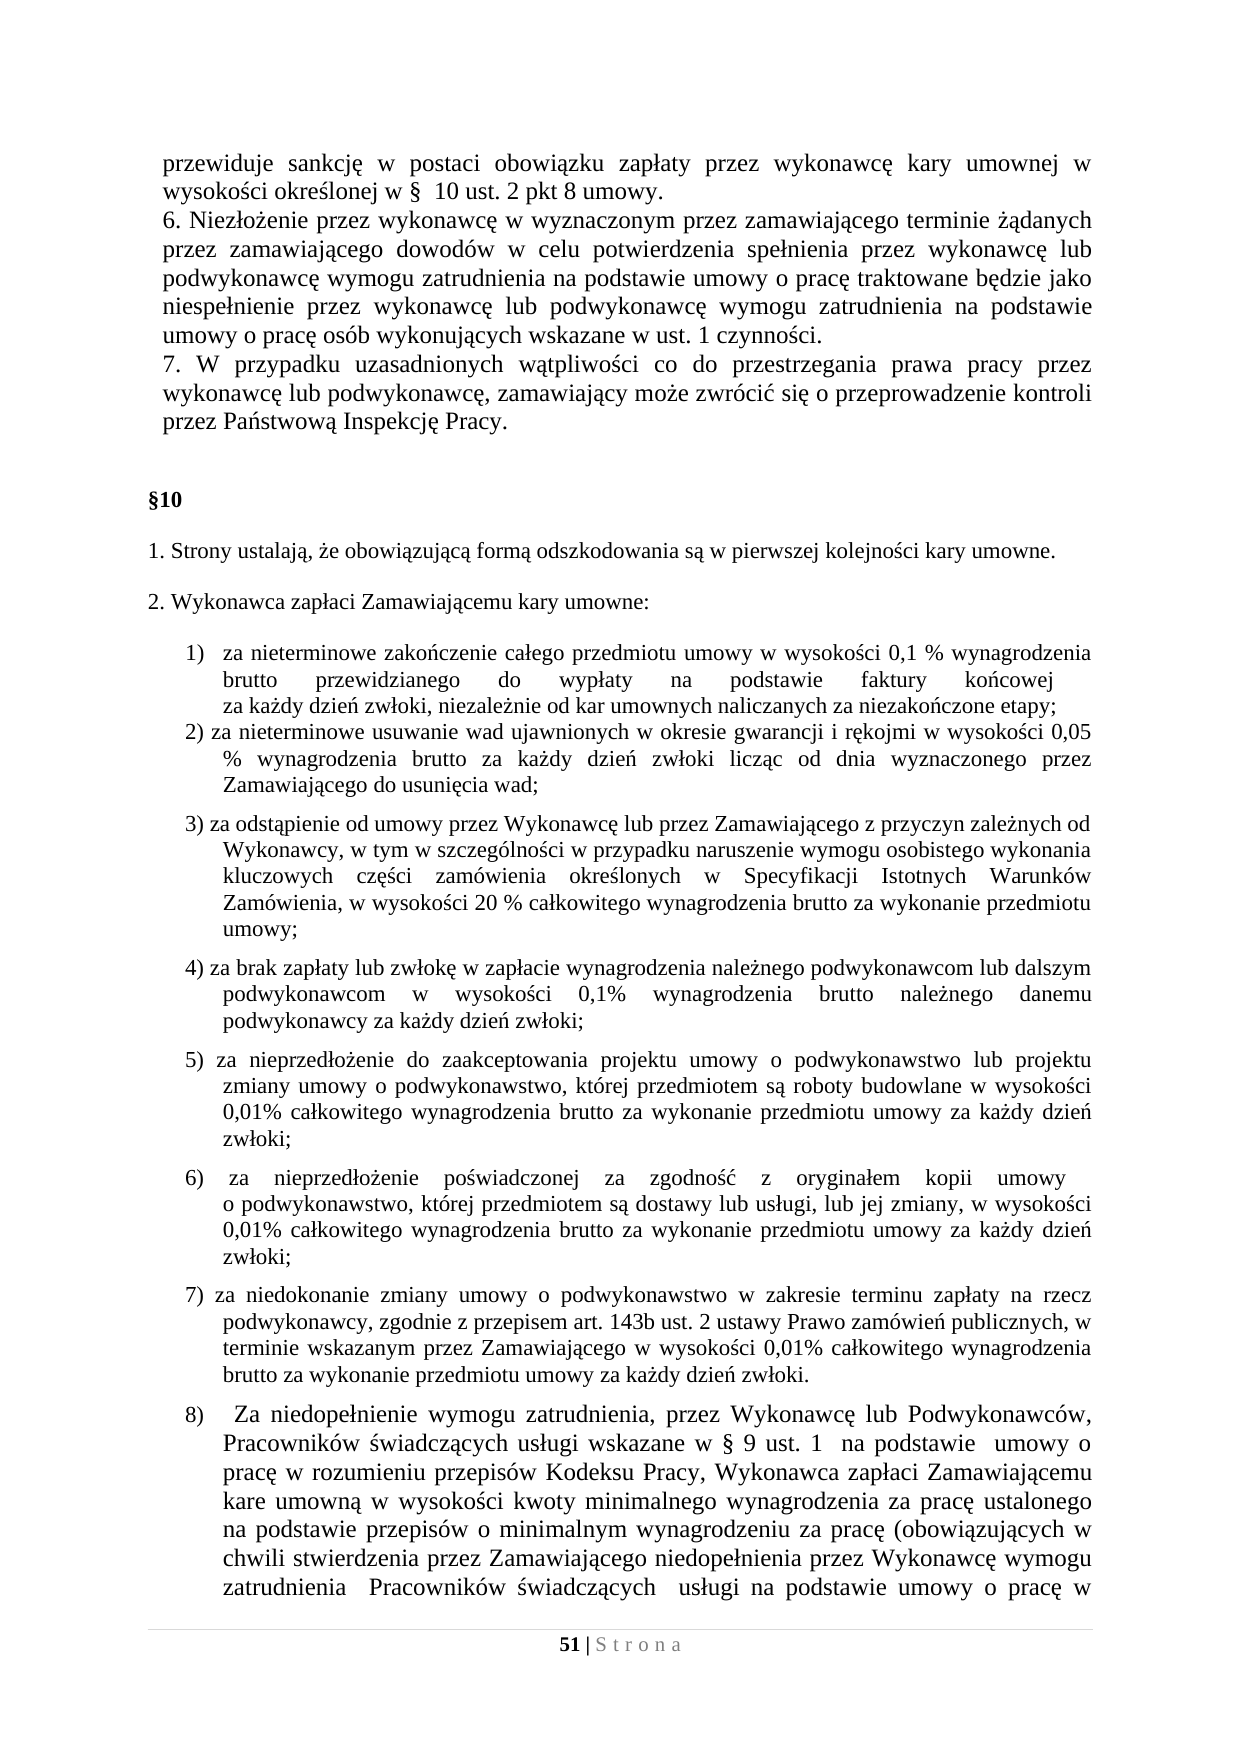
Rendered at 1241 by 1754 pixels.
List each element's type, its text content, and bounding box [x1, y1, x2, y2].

text 7) za niedokonanie zmiany umowy o podwykonawstwo w zakresie terminu zapłaty na rzecz podwykonawcy, zgodnie z przepisem art. 143b ust. 2 ustawy Prawo zamówień publicznych, w terminie wskazanym przez Zamawiającego w wysokości 0,01% całkowitego wynagrodzenia brutto za wykonanie przedmiotu umowy za każdy dzień zwłoki. [185, 1282, 1093, 1387]
text 2. Wykonawca zapłaci Zamawiającemu kary umowne: [148, 588, 1085, 614]
text 5) za nieprzedłożenie do zaakceptowania projektu umowy o podwykonawstwo lub projektu zmiany umowy o podwykonawstwo, której przedmiotem są roboty budowlane w wysokości 0,01% całkowitego wynagrodzenia brutto za wykonanie przedmiotu umowy za każdy dzień zwłoki; [185, 1046, 1093, 1151]
text 4) za brak zapłaty lub zwłokę w zapłacie wynagrodzenia należnego podwykonawcom lub dalszym podwykonawcom w wysokości 0,1% wynagrodzenia brutto należnego danemu podwykonawcy za każdy dzień zwłoki; [185, 954, 1093, 1033]
text §10 [148, 486, 1085, 512]
list za nieterminowe zakończenie całego przedmiotu umowy w wysokości 0,1 % wynagrodzenia brutto przewidzianego do wypłaty na podstawie faktury końcowej za każdy dzień zwłoki, niezależnie od kar umownych naliczanych za niezakończone etapy; [185, 639, 1093, 718]
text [185, 1399, 1093, 1601]
text 1. Strony ustalają, że obowiązującą formą odszkodowania są w pierwszej kolejności kary umowne. [148, 537, 1085, 563]
text 2) za nieterminowe usuwanie wad ujawnionych w okresie gwarancji i rękojmi w wysokości 0,05 % wynagrodzenia brutto za każdy dzień zwłoki licząc od dnia wyznaczonego przez Zamawiającego do usunięcia wad; [185, 718, 1093, 797]
text 6. Niezłożenie przez wykonawcę w wyznaczonym przez zamawiającego terminie żądanych przez zamawiającego dowodów w celu potwierdzenia spełnienia przez wykonawcę lub podwykonawcę wymogu zatrudnienia na podstawie umowy o pracę traktowane będzie jako niespełnienie przez wykonawcę lub podwykonawcę wymogu zatrudnienia na podstawie umowy o pracę osób wykonujących wskazane w ust. 1 czynności. [162, 205, 1093, 349]
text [162, 148, 1093, 205]
text 6) za nieprzedłożenie poświadczonej za zgodność z oryginałem kopii umowy o podwykonawstwo, której przedmiotem są dostawy lub usługi, lub jej zmiany, w wysokości 0,01% całkowitego wynagrodzenia brutto za wykonanie przedmiotu umowy za każdy dzień zwłoki; [185, 1164, 1093, 1269]
text 3) za odstąpienie od umowy przez Wykonawcę lub przez Zamawiającego z przyczyn zależnych od Wykonawcy, w tym w szczególności w przypadku naruszenie wymogu osobistego wykonania kluczowych części zamówienia określonych w Specyfikacji Istotnych Warunków Zamówienia, w wysokości 20 % całkowitego wynagrodzenia brutto za wykonanie przedmiotu umowy; [185, 810, 1093, 942]
text 7. W przypadku uzasadnionych wątpliwości co do przestrzegania prawa pracy przez wykonawcę lub podwykonawcę, zamawiający może zwrócić się o przeprowadzenie kontroli przez Państwową Inspekcję Pracy. [162, 349, 1093, 435]
